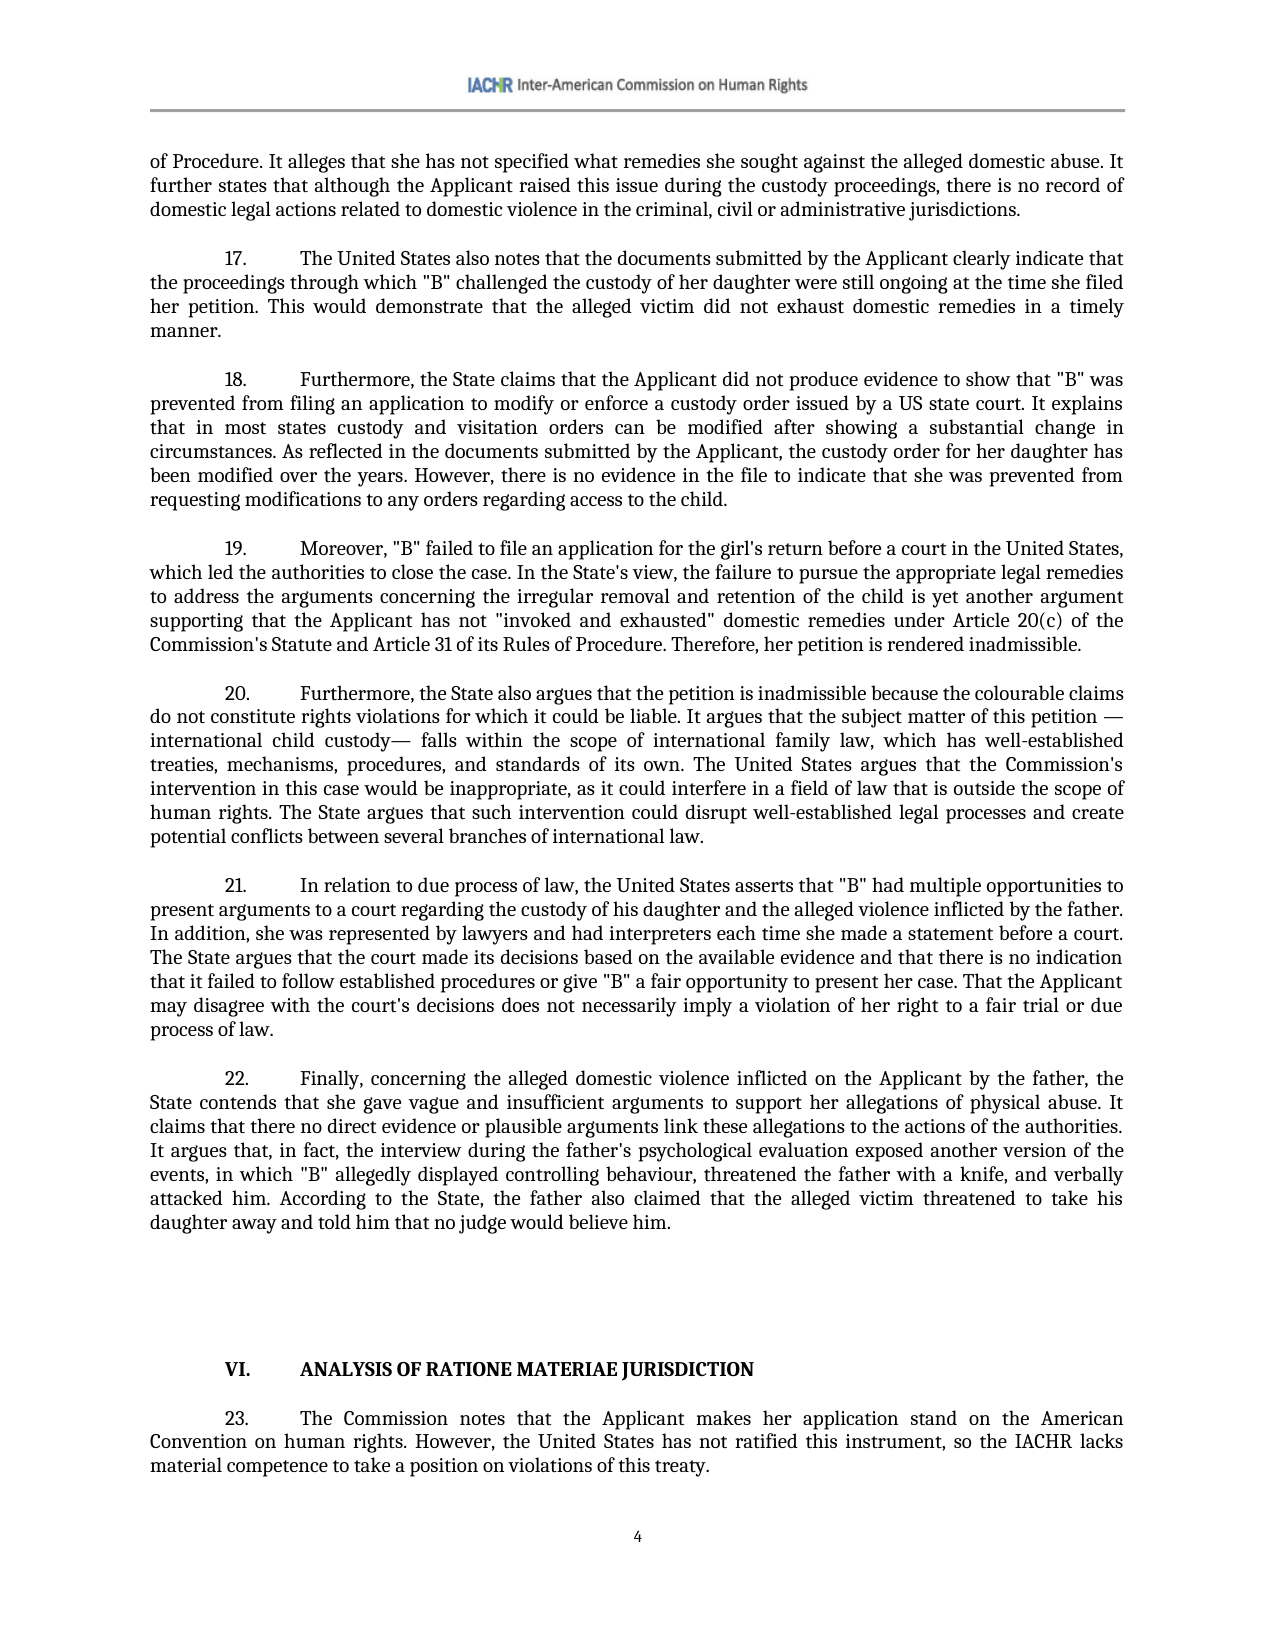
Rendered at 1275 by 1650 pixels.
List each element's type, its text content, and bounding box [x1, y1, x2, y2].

list The United States also notes that the documents submitted by the Applicant clearly indicate that the proceedings through which "B" challenged the custody of her daughter were still ongoing at the time she filed her petition. This would demonstrate that the alleged victim did not exhaust domestic remedies in a timely manner. [150, 247, 1125, 343]
list Moreover, "B" failed to file an application for the girl's return before a court in the United States, which led the authorities to close the case. In the State's view, the failure to pursue the appropriate legal remedies to address the arguments concerning the irregular removal and retention of the child is yet another argument supporting that the Applicant has not "invoked and exhausted" domestic remedies under Article 20(c) of the Commission's Statute and Article 31 of its Rules of Procedure. Therefore, her petition is rendered inadmissible. [150, 536, 1125, 656]
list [150, 150, 1125, 222]
list Furthermore, the State also argues that the petition is inadmissible because the colourable claims do not constitute rights violations for which it could be liable. It argues that the subject matter of this petition —international child custody— falls within the scope of international family law, which has well-established treaties, mechanisms, procedures, and standards of its own. The United States argues that the Commission's intervention in this case would be inappropriate, as it could interfere in a field of law that is outside the scope of human rights. The State argues that such intervention could disrupt well-established legal processes and create potential conflicts between several branches of international law. [150, 681, 1125, 849]
list The Commission notes that the Applicant makes her application stand on the American Convention on human rights. However, the United States has not ratified this instrument, so the IACHR lacks material competence to take a position on violations of this treaty. [150, 1406, 1125, 1478]
text VI. ANALYSIS OF RATIONE MATERIAE JURISDICTION [150, 1357, 1125, 1381]
list Furthermore, the State claims that the Applicant did not produce evidence to show that "B" was prevented from filing an application to modify or enforce a custody order issued by a US state court. It explains that in most states custody and visitation orders can be modified after showing a substantial change in circumstances. As reflected in the documents submitted by the Applicant, the custody order for her daughter has been modified over the years. However, there is no evidence in the file to indicate that she was prevented from requesting modifications to any orders regarding access to the child. [150, 368, 1125, 511]
list In relation to due process of law, the United States asserts that "B" had multiple opportunities to present arguments to a court regarding the custody of his daughter and the alleged violence inflicted by the father. In addition, she was represented by lawyers and had interpreters each time she made a statement before a court. The State argues that the court made its decisions based on the available evidence and that there is no indication that it failed to follow established procedures or give "B" a fair opportunity to present her case. That the Applicant may disagree with the court's decisions does not necessarily imply a violation of her right to a fair trial or due process of law. [150, 874, 1125, 1042]
list Finally, concerning the alleged domestic violence inflicted on the Applicant by the father, the State contends that she gave vague and insufficient arguments to support her allegations of physical abuse. It claims that there no direct evidence or plausible arguments link these allegations to the actions of the authorities. It argues that, in fact, the interview during the father's psychological evaluation exposed another version of the events, in which "B" allegedly displayed controlling behaviour, threatened the father with a knife, and verbally attacked him. According to the State, the father also claimed that the alleged victim threatened to take his daughter away and told him that no judge would believe him. [150, 1067, 1125, 1234]
picture [456, 75, 819, 95]
